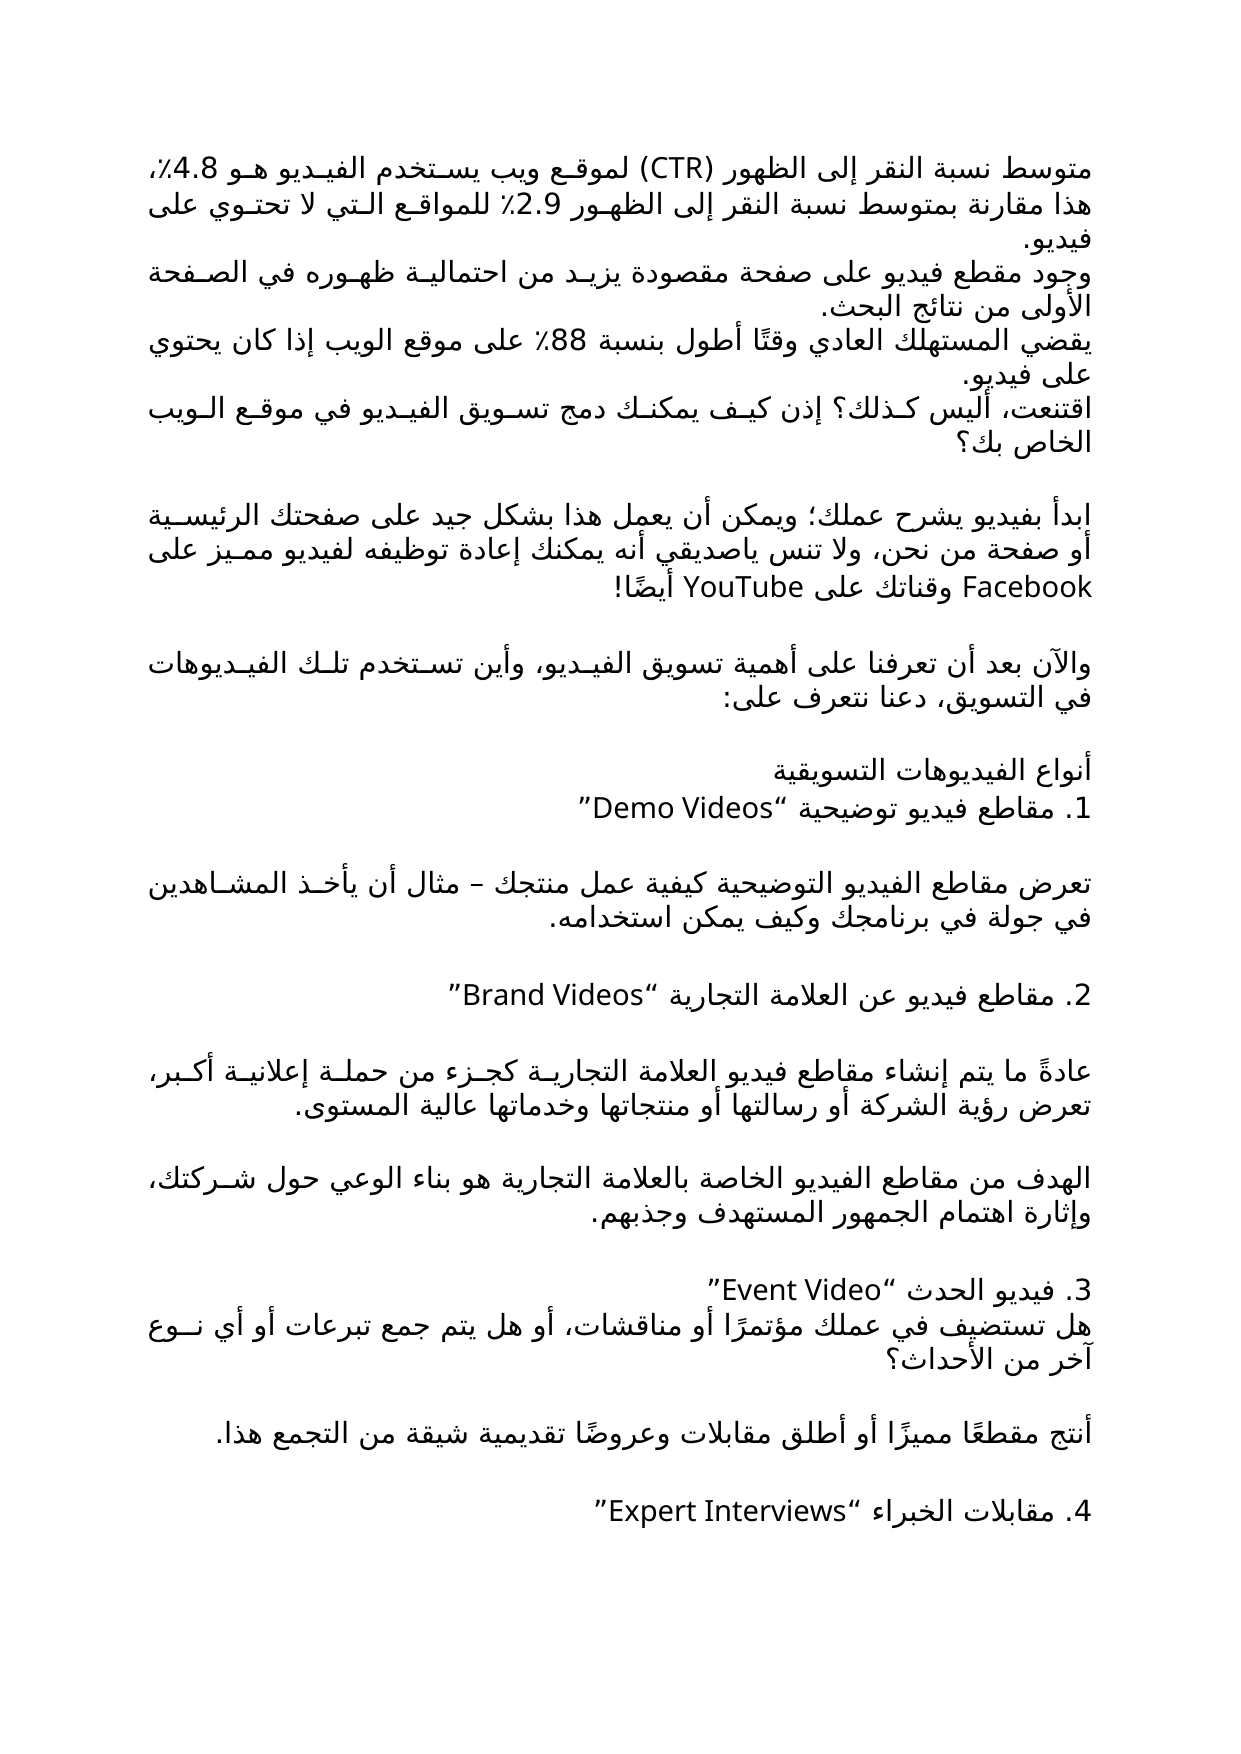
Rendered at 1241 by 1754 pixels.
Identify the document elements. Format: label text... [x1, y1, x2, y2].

text 1. مقاطع فيديو توضيحية “Demo Videos” [148, 787, 1093, 827]
text متوسط ​​نسبة النقر إلى الظهور (CTR) لموقع ويب يستخدم الفيديو هو 4.8٪، هذا مقارنة بمتوسط ​​نسبة النقر إلى الظهور 2.9٪ للمواقع التي لا تحتوي على فيديو. [148, 148, 1093, 255]
text 2. مقاطع فيديو عن العلامة التجارية “Brand Videos” [148, 974, 1093, 1014]
text ابدأ بفيديو يشرح عملك؛ ويمكن أن يعمل هذا بشكل جيد على صفحتك الرئيسية أو صفحة من نحن، ولا تنس ياصديقي أنه يمكنك إعادة توظيفه لفيديو مميز على Facebook وقناتك على YouTube أيضًا! [148, 499, 1093, 606]
text 3. فيديو الحدث “Event Video” [148, 1269, 1093, 1309]
text اقتنعت، أليس كذلك؟ إذن كيف يمكنك دمج تسويق الفيديو في موقع الويب الخاص بك؟ [148, 391, 1093, 459]
text الهدف من مقاطع الفيديو الخاصة بالعلامة التجارية هو بناء الوعي حول شركتك، وإثارة اهتمام الجمهور المستهدف وجذبهم. [148, 1161, 1093, 1229]
text والآن بعد أن تعرفنا على أهمية تسويق الفيديو، وأين تستخدم تلك الفيديوهات في التسويق، دعنا نتعرف على: [148, 646, 1093, 714]
text أنتج مقطعًا مميزًا أو أطلق مقابلات وعروضًا تقديمية شيقة من التجمع هذا. [148, 1416, 1093, 1450]
text هل تستضيف في عملك مؤتمرًا أو مناقشات، أو هل يتم جمع تبرعات أو أي نوع آخر من الأحداث؟ [148, 1309, 1093, 1377]
text عادةً ما يتم إنشاء مقاطع فيديو العلامة التجارية كجزء من حملة إعلانية أكبر، تعرض رؤية الشركة أو رسالتها أو منتجاتها وخدماتها عالية المستوى. [148, 1054, 1093, 1122]
text وجود مقطع فيديو على صفحة مقصودة يزيد من احتمالية ظهوره في الصفحة الأولى من نتائج البحث. [148, 255, 1093, 323]
text يقضي المستهلك العادي وقتًا أطول بنسبة 88٪ على موقع الويب إذا كان يحتوي على فيديو. [148, 323, 1093, 391]
text أنواع الفيديوهات التسويقية [148, 753, 1093, 787]
text تعرض مقاطع الفيديو التوضيحية كيفية عمل منتجك – مثال أن يأخذ المشاهدين في جولة في برنامجك وكيف يمكن استخدامه. [148, 867, 1093, 935]
text 4. مقابلات الخبراء “Expert Interviews” [148, 1490, 1093, 1530]
